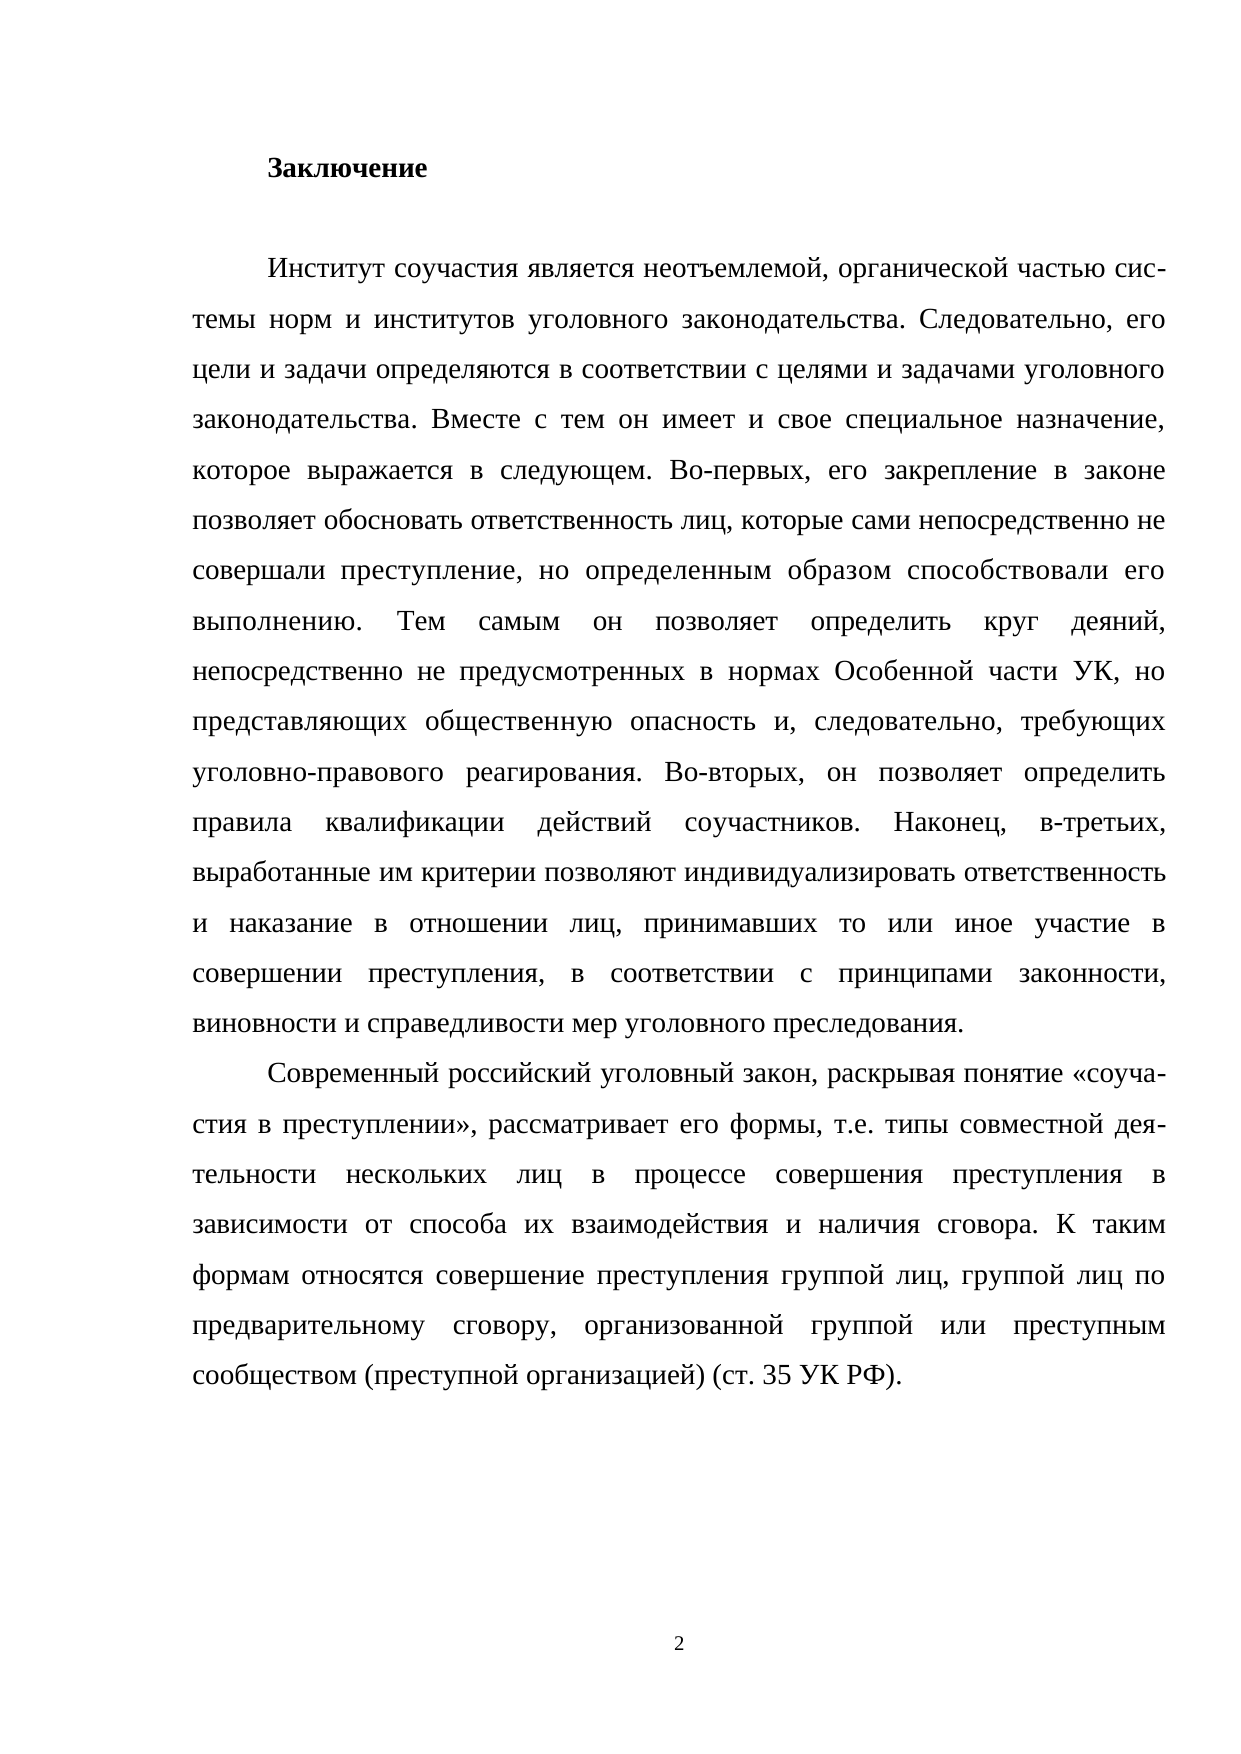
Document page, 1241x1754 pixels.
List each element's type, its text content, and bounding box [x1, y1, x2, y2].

text Институт соучастия является неотъемлемой, органической частью системы норм и институтов уголовного законодательства. Следовательно, его цели и задачи определяются в соответствии с целями и задачами уголовного законодательства. Вместе с тем он имеет и свое специальное назначение, которое выражается в следующем. Во-первых, его закрепление в законе позволяет обосновать ответственность лиц, которые сами непосредственно не совершали преступление, но определенным образом способствовали его выполнению. Тем самым он позволяет определить круг деяний, непосредственно не предусмотренных в нормах Особенной части УК, но представляющих общественную опасность и, следовательно, требующих уголовно-правового реагирования. Во-вторых, он позволяет определить правила квалификации действий соучастников. Наконец, в-третьих, выработанные им критерии позволяют индивидуализировать ответственность и наказание в отношении лиц, принимавших то или иное участие в совершении преступления, в соответствии с принципами законности, виновности и справедливости мер уголовного преследования. [192, 251, 1166, 1039]
text Заключение [192, 150, 1166, 183]
text Современный российский уголовный закон, раскрывая понятие «соучастия в преступлении», рассматривает его формы, т.е. типы совместной деятельности нескольких лиц в процессе совершения преступления в зависимости от способа их взаимодействия и наличия сговора. К таким формам относятся совершение преступления группой лиц, группой лиц по предварительному сговору, организованной группой или преступным сообществом (преступной организацией) (ст. 35 УК РФ). [192, 1056, 1166, 1391]
